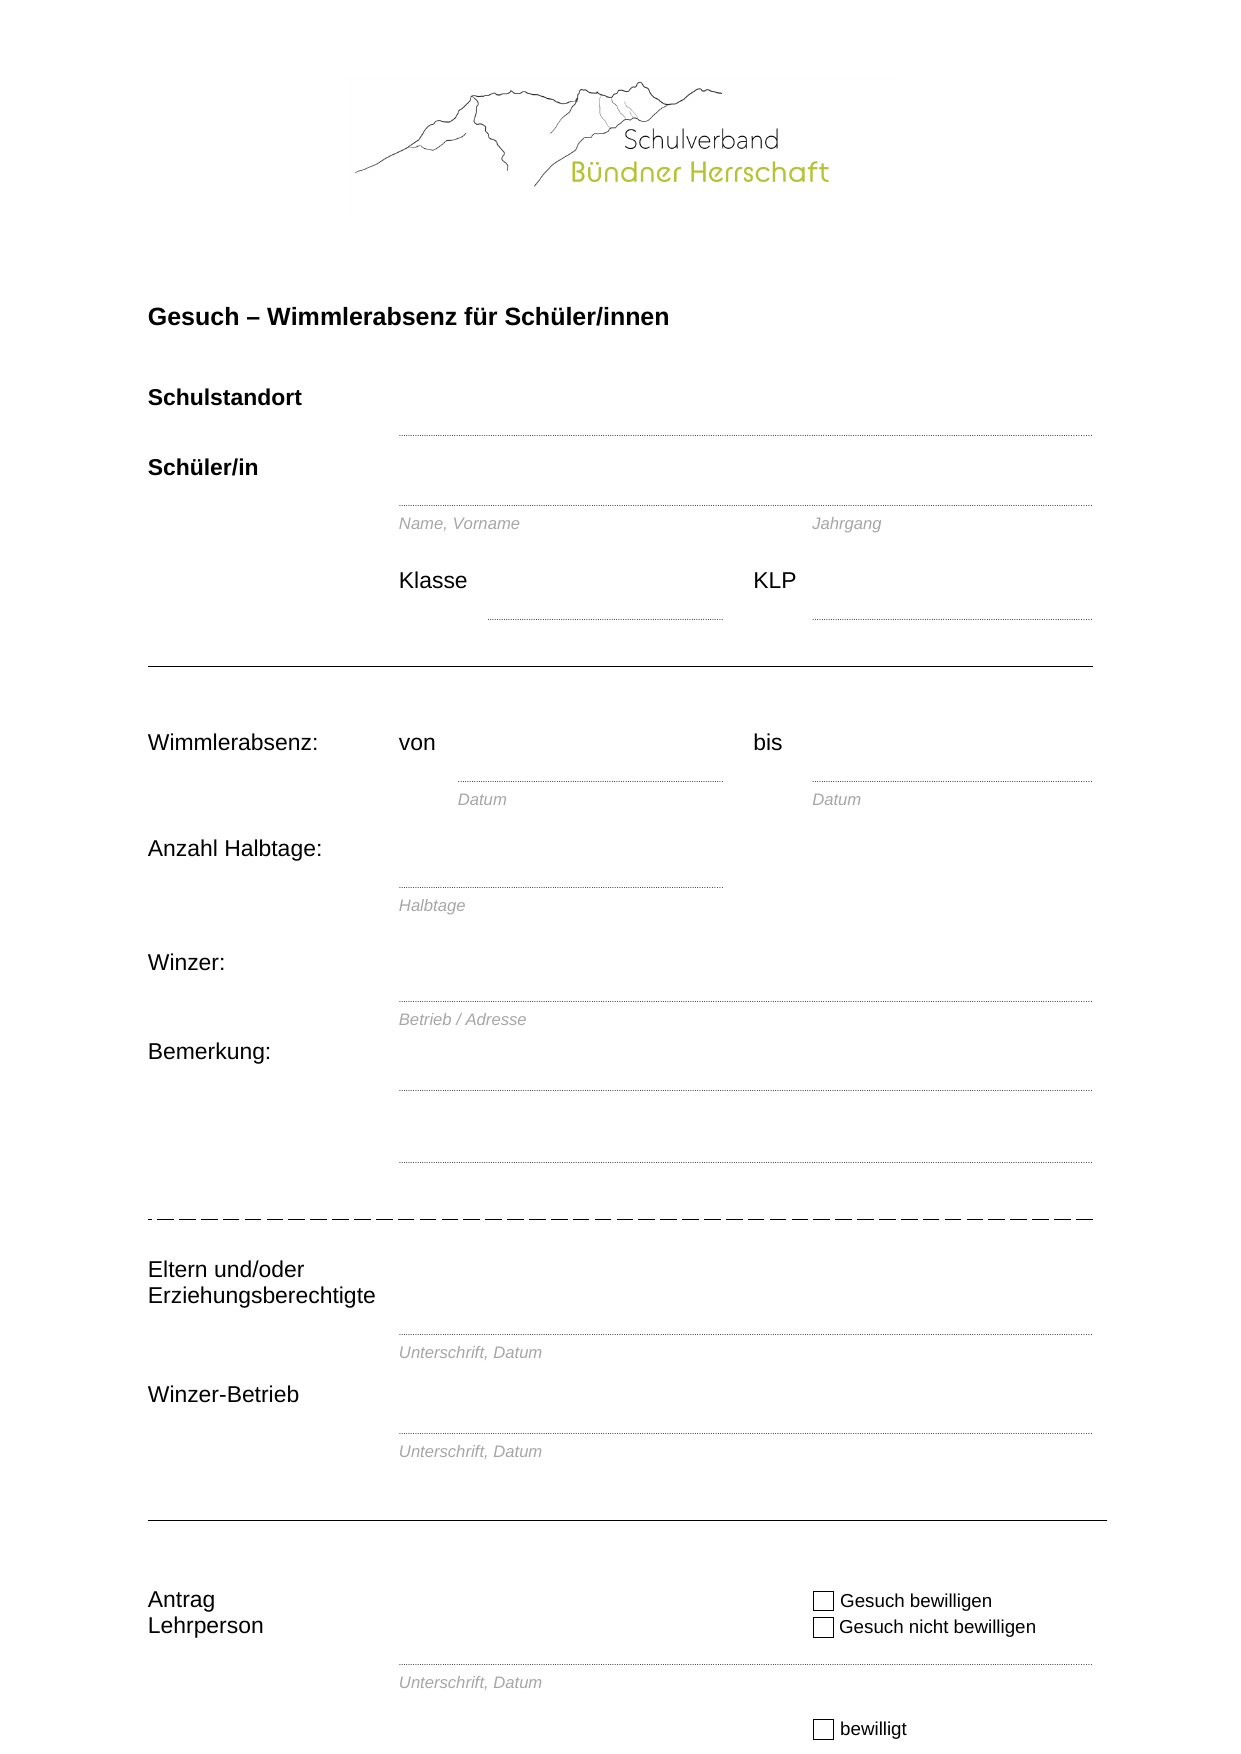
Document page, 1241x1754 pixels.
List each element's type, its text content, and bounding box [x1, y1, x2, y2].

text Gesuch – Wimmlerabsenz für Schüler/innen [148, 302, 1107, 331]
text Halbtage [148, 896, 1107, 915]
text Betrieb / Adresse [148, 1009, 1107, 1028]
text Unterschrift, Datum [148, 1343, 1107, 1362]
text bewilligt [148, 1718, 1107, 1740]
text Schüler/in [148, 454, 1107, 480]
text Erziehungsberechtigte [148, 1282, 1107, 1309]
text Bemerkung: [148, 1038, 1093, 1064]
text Unterschrift, Datum [148, 1673, 1107, 1692]
text Anzahl Halbtage: [148, 835, 1093, 862]
text Datum Datum [148, 790, 1093, 809]
text Unterschrift, Datum [148, 1441, 1107, 1461]
text Eltern und/oder [148, 1256, 1107, 1282]
text Klasse KLP [148, 567, 1107, 594]
picture [345, 73, 895, 216]
text Antrag Gesuch bewilligen [148, 1586, 1107, 1612]
text Schulstandort [148, 384, 1107, 410]
text Wimmlerabsenz: von bis [148, 729, 1107, 756]
text Name, Vorname Jahrgang [148, 514, 1093, 533]
text Winzer-Betrieb [148, 1381, 1107, 1407]
text Lehrperson Gesuch nicht bewilligen [148, 1612, 1107, 1639]
text Winzer: [148, 949, 1093, 975]
